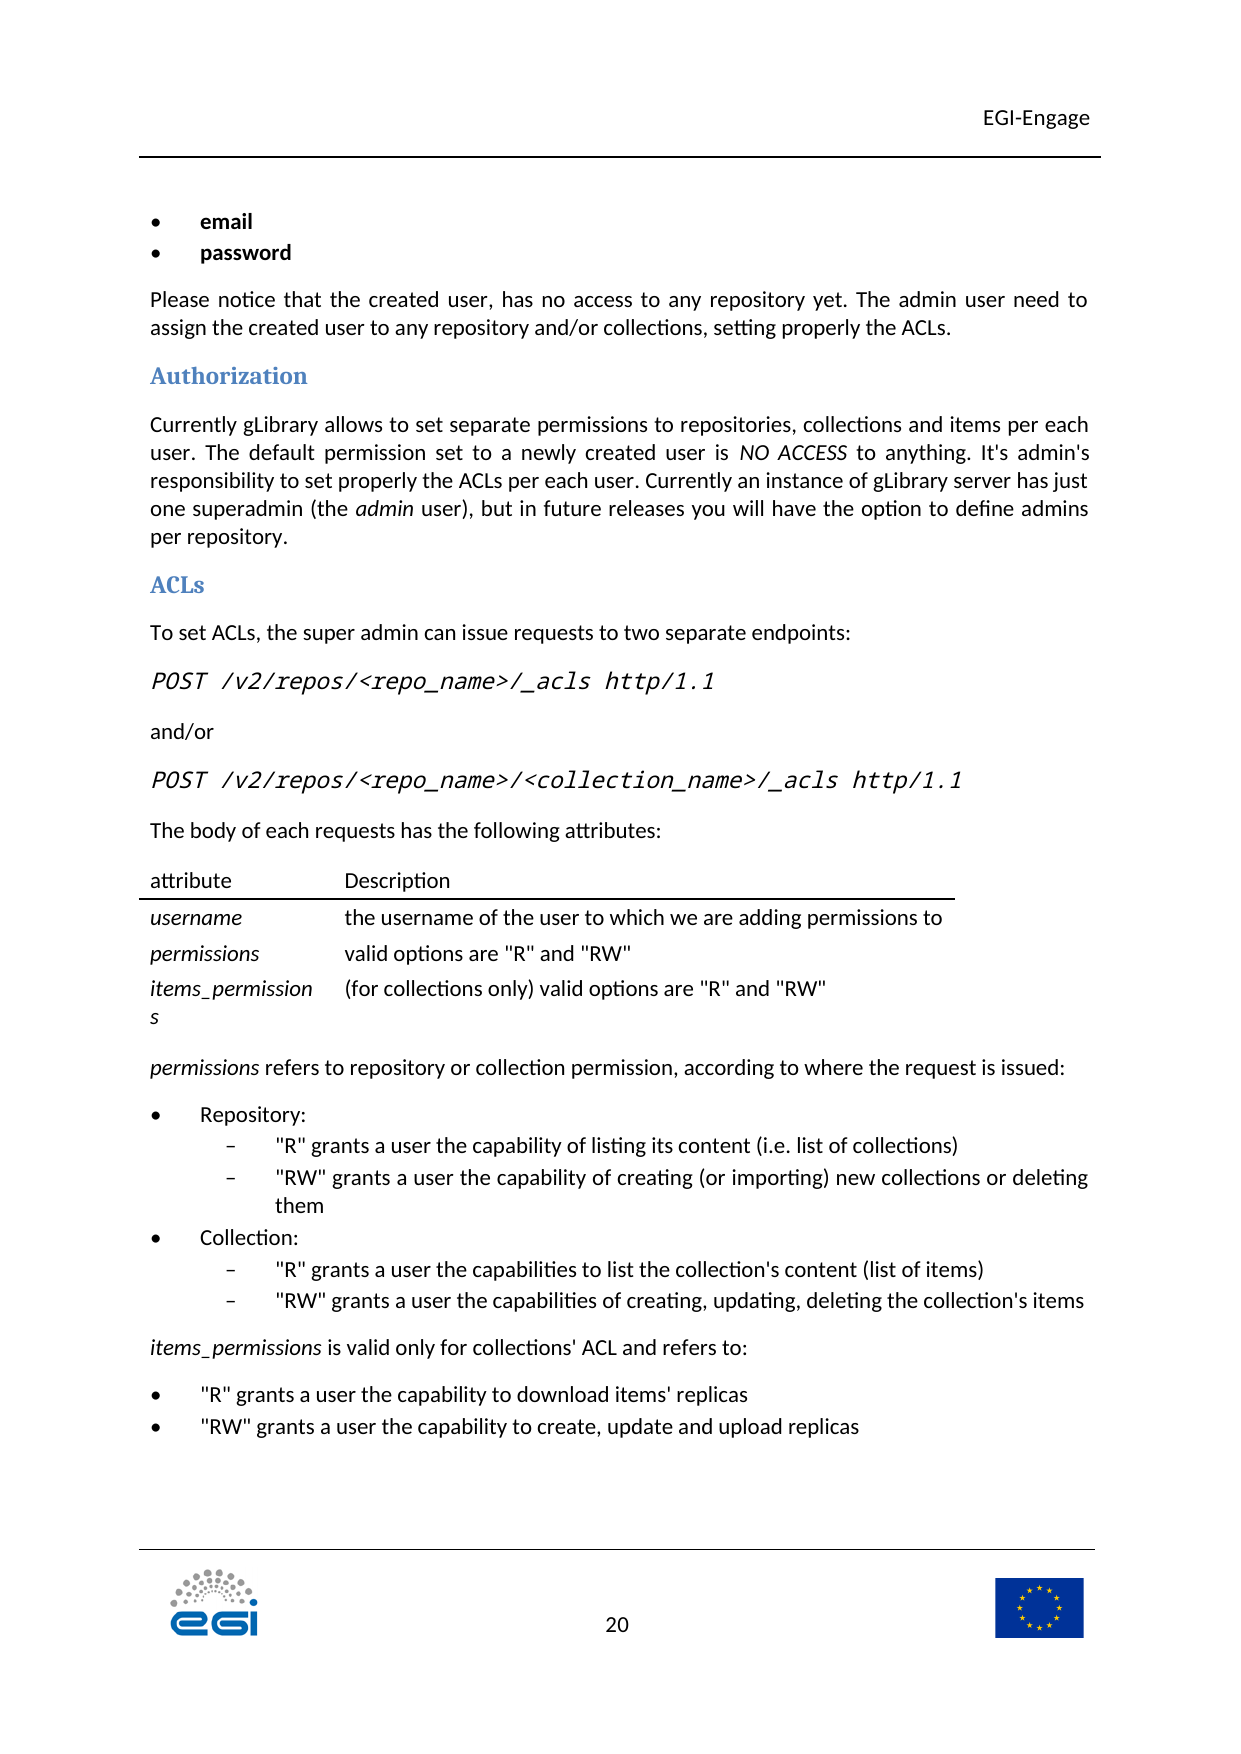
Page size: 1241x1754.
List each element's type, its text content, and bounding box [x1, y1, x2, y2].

text ACLs [150, 571, 1090, 599]
picture [995, 1578, 1084, 1638]
text To set ACLs, the super admin can issue requests to two separate endpoints: [150, 618, 1090, 646]
list "RW" grants a user the capability of creating (or importing) new collections or deleting them [225, 1163, 1090, 1219]
picture [150, 1567, 276, 1638]
list email [150, 207, 1090, 235]
text The body of each requests has the following attributes: [150, 816, 1090, 844]
text permissions refers to repository or collection permission, according to where the request is issued: [150, 1053, 1090, 1081]
list "RW" grants a user the capabilities of creating, updating, deleting the collection's items [225, 1287, 1090, 1315]
list "R" grants a user the capabilities to list the collection's content (list of items) [225, 1255, 1090, 1283]
list "RW" grants a user the capability to create, update and upload replicas [150, 1412, 1090, 1440]
table_header Description [333, 863, 955, 898]
list "R" grants a user the capability to download items' replicas [150, 1380, 1090, 1408]
text and/or [150, 717, 1090, 745]
table_cell items_permissions [139, 971, 333, 1034]
table_cell valid options are "R" and "RW" [333, 935, 955, 971]
table_cell username [139, 900, 333, 935]
text items_permissions is valid only for collections' ACL and refers to: [150, 1333, 1090, 1361]
text Currently gLibrary allows to set separate permissions to repositories, collections and items per each user. The default permission set to a newly created user is NO ACCESS to anything. It's admin's responsibility to set properly the ACLs per each user. Currently an instance of gLibrary server has just one superadmin (the admin user), but in future releases you will have the option to define admins per repository. [150, 410, 1090, 550]
text POST /v2/repos/<repo_name>/<collection_name>/_acls http/1.1 [150, 764, 1090, 795]
text Please notice that the created user, has no access to any repository yet. The admin user need to assign the created user to any repository and/or collections, setting properly the ACLs. [150, 285, 1090, 341]
list password [150, 238, 1090, 267]
text Authorization [150, 362, 1090, 391]
list Repository: [150, 1100, 1090, 1128]
list Collection: [150, 1223, 1090, 1251]
table_cell permissions [139, 935, 333, 971]
table_header attribute [139, 863, 333, 898]
text POST /v2/repos/<repo_name>/_acls http/1.1 [150, 665, 1090, 696]
table_cell the username of the user to which we are adding permissions to [333, 900, 955, 935]
table_cell (for collections only) valid options are "R" and "RW" [333, 971, 955, 1034]
list "R" grants a user the capability of listing its content (i.e. list of collections) [225, 1132, 1090, 1159]
